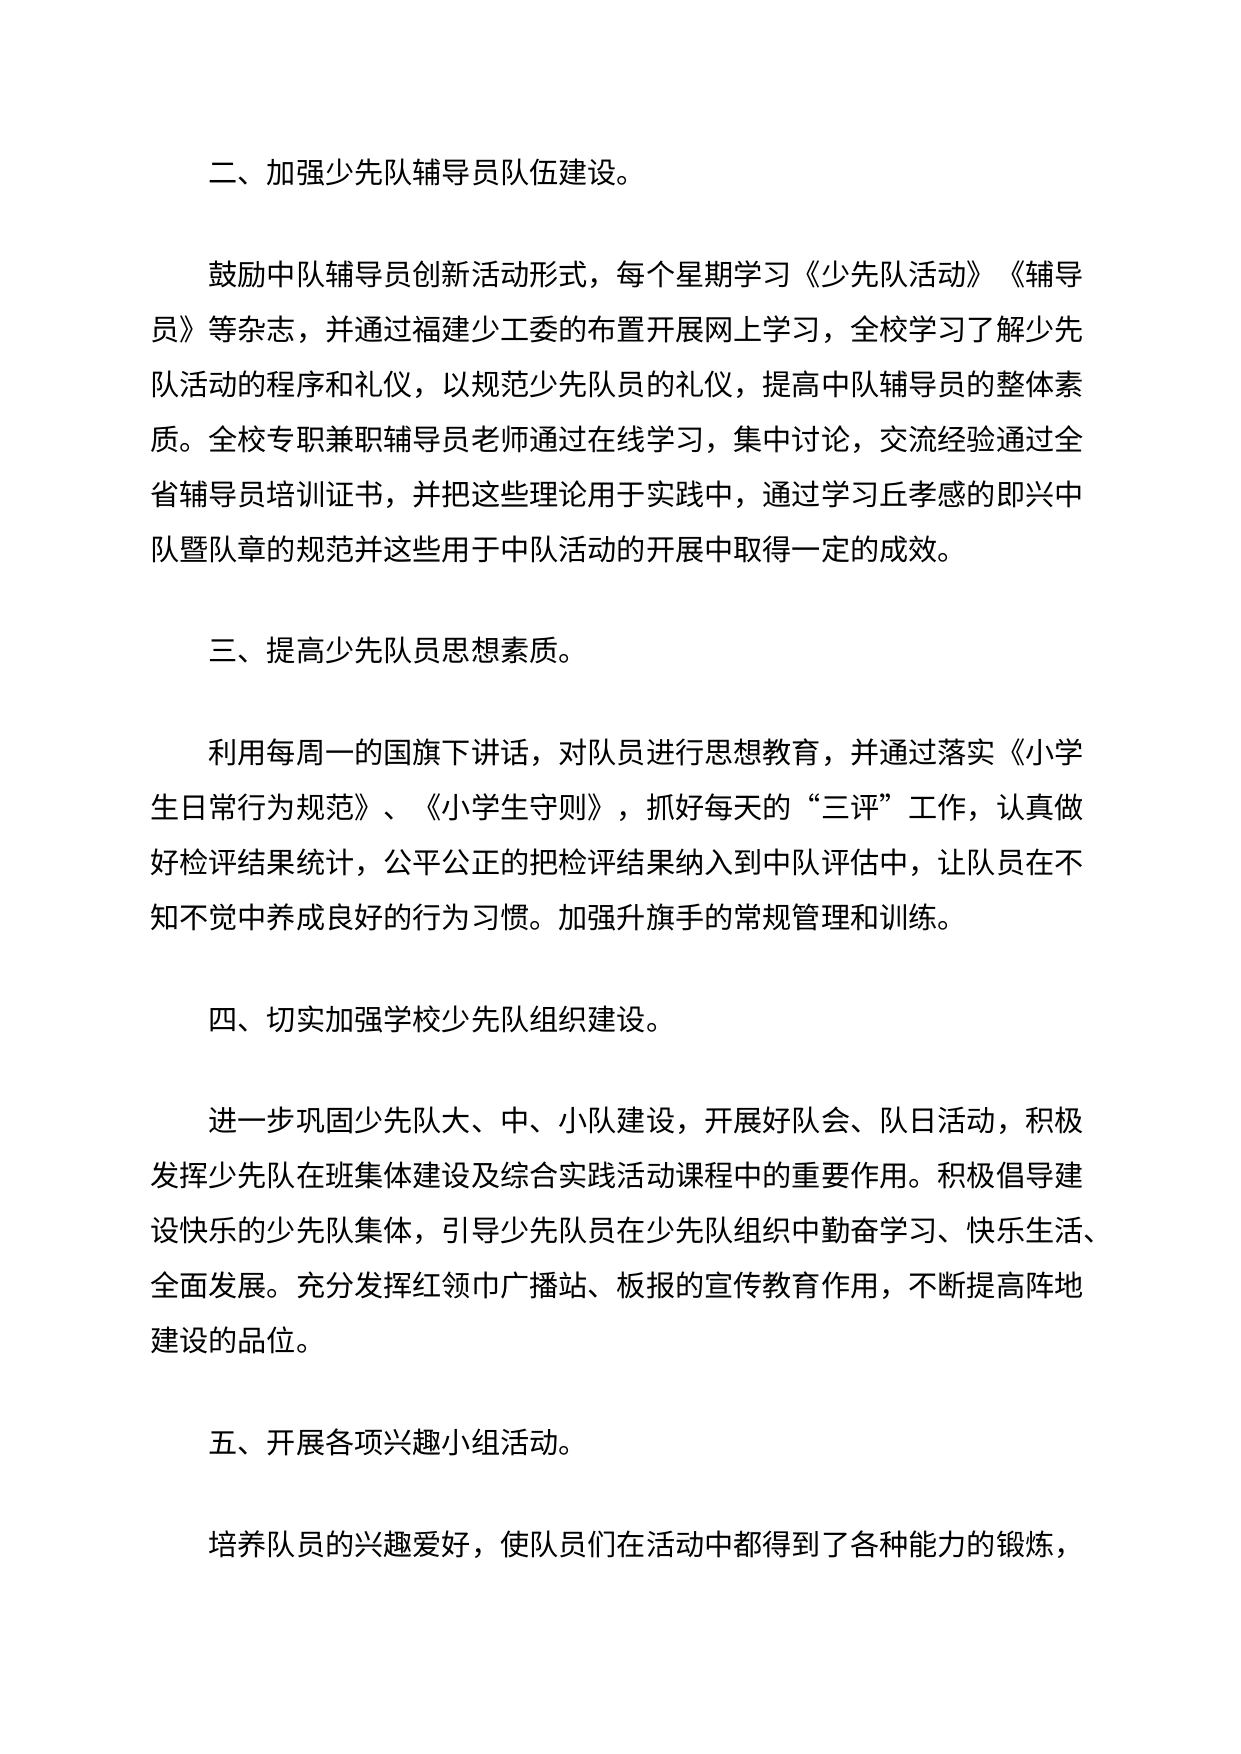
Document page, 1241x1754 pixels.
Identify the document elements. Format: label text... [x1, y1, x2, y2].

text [150, 1521, 1090, 1563]
text 利用每周一的国旗下讲话，对队员进行思想教育，并通过落实《小学生日常行为规范》、《小学生守则》，抓好每天的“三评”工作，认真做好检评结果统计，公平公正的把检评结果纳入到中队评估中，让队员在不知不觉中养成良好的行为习惯。加强升旗手的常规管理和训练。 [150, 730, 1090, 937]
text 鼓励中队辅导员创新活动形式，每个星期学习《少先队活动》《辅导员》等杂志，并通过福建少工委的布置开展网上学习，全校学习了解少先队活动的程序和礼仪，以规范少先队员的礼仪，提高中队辅导员的整体素质。全校专职兼职辅导员老师通过在线学习，集中讨论，交流经验通过全省辅导员培训证书，并把这些理论用于实践中，通过学习丘孝感的即兴中队暨队章的规范并这些用于中队活动的开展中取得一定的成效。 [150, 252, 1090, 568]
text 三、提高少先队员思想素质。 [150, 628, 1090, 670]
text 进一步巩固少先队大、中、小队建设，开展好队会、队日活动，积极发挥少先队在班集体建设及综合实践活动课程中的重要作用。积极倡导建设快乐的少先队集体，引导少先队员在少先队组织中勤奋学习、快乐生活、全面发展。充分发挥红领巾广播站、板报的宣传教育作用，不断提高阵地建设的品位。 [150, 1098, 1090, 1360]
text 四、切实加强学校少先队组织建设。 [150, 996, 1090, 1038]
text 二、加强少先队辅导员队伍建设。 [150, 150, 1090, 192]
text 五、开展各项兴趣小组活动。 [150, 1419, 1090, 1462]
